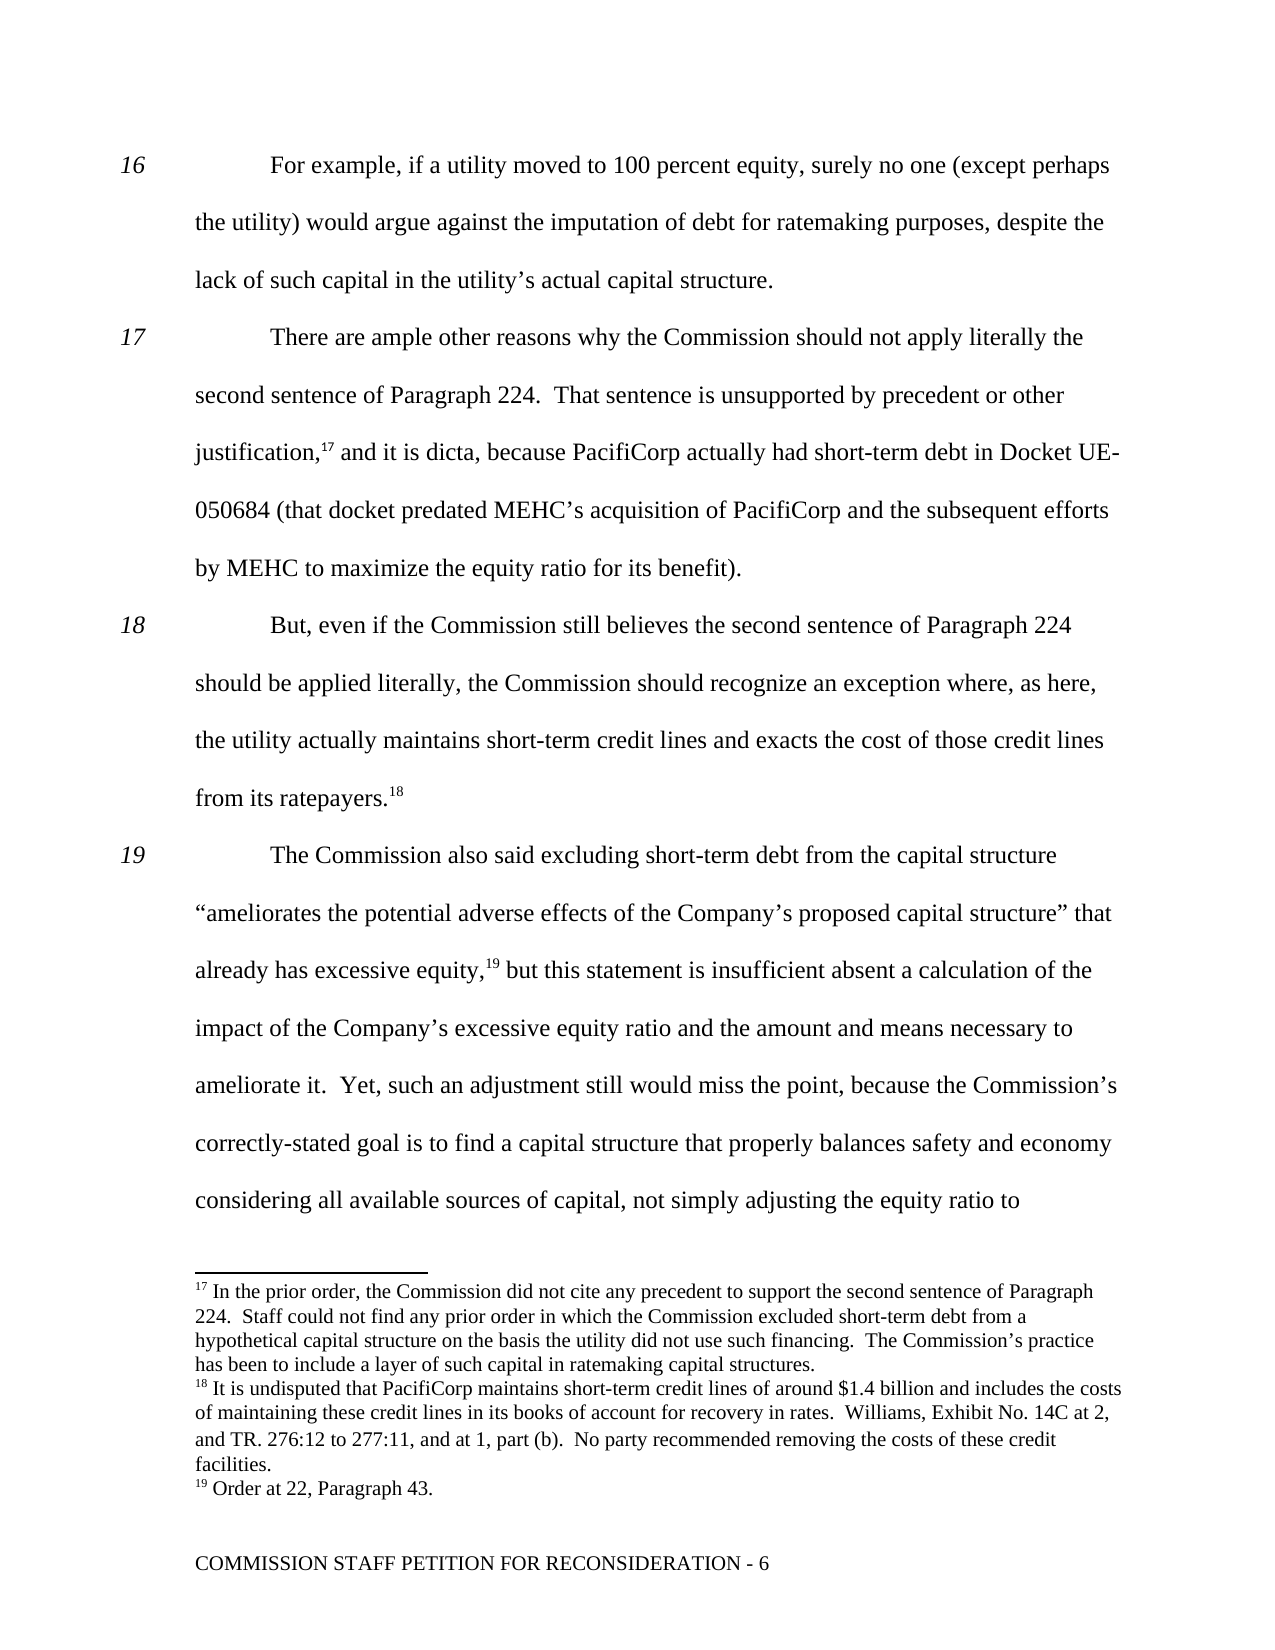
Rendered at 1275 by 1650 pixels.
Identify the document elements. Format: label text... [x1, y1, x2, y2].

list But, even if the Commission still believes the second sentence of Paragraph 224 should be applied literally, the Commission should recognize an exception where, as here, the utility actually maintains short-term credit lines and exacts the cost of those credit lines from its ratepayers. [120, 610, 1125, 812]
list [120, 840, 1125, 1214]
list For example, if a utility moved to 100 percent equity, surely no one (except perhaps the utility) would argue against the imputation of debt for ratemaking purposes, despite the lack of such capital in the utility’s actual capital structure. [120, 150, 1125, 294]
list There are ample other reasons why the Commission should not apply literally the second sentence of Paragraph 224. That sentence is unsupported by precedent or other justification, and it is dicta, because PacifiCorp actually had short-term debt in Docket UE-050684 (that docket predated MEHC’s acquisition of PacifiCorp and the subsequent efforts by MEHC to maximize the equity ratio for its benefit). [120, 322, 1125, 582]
